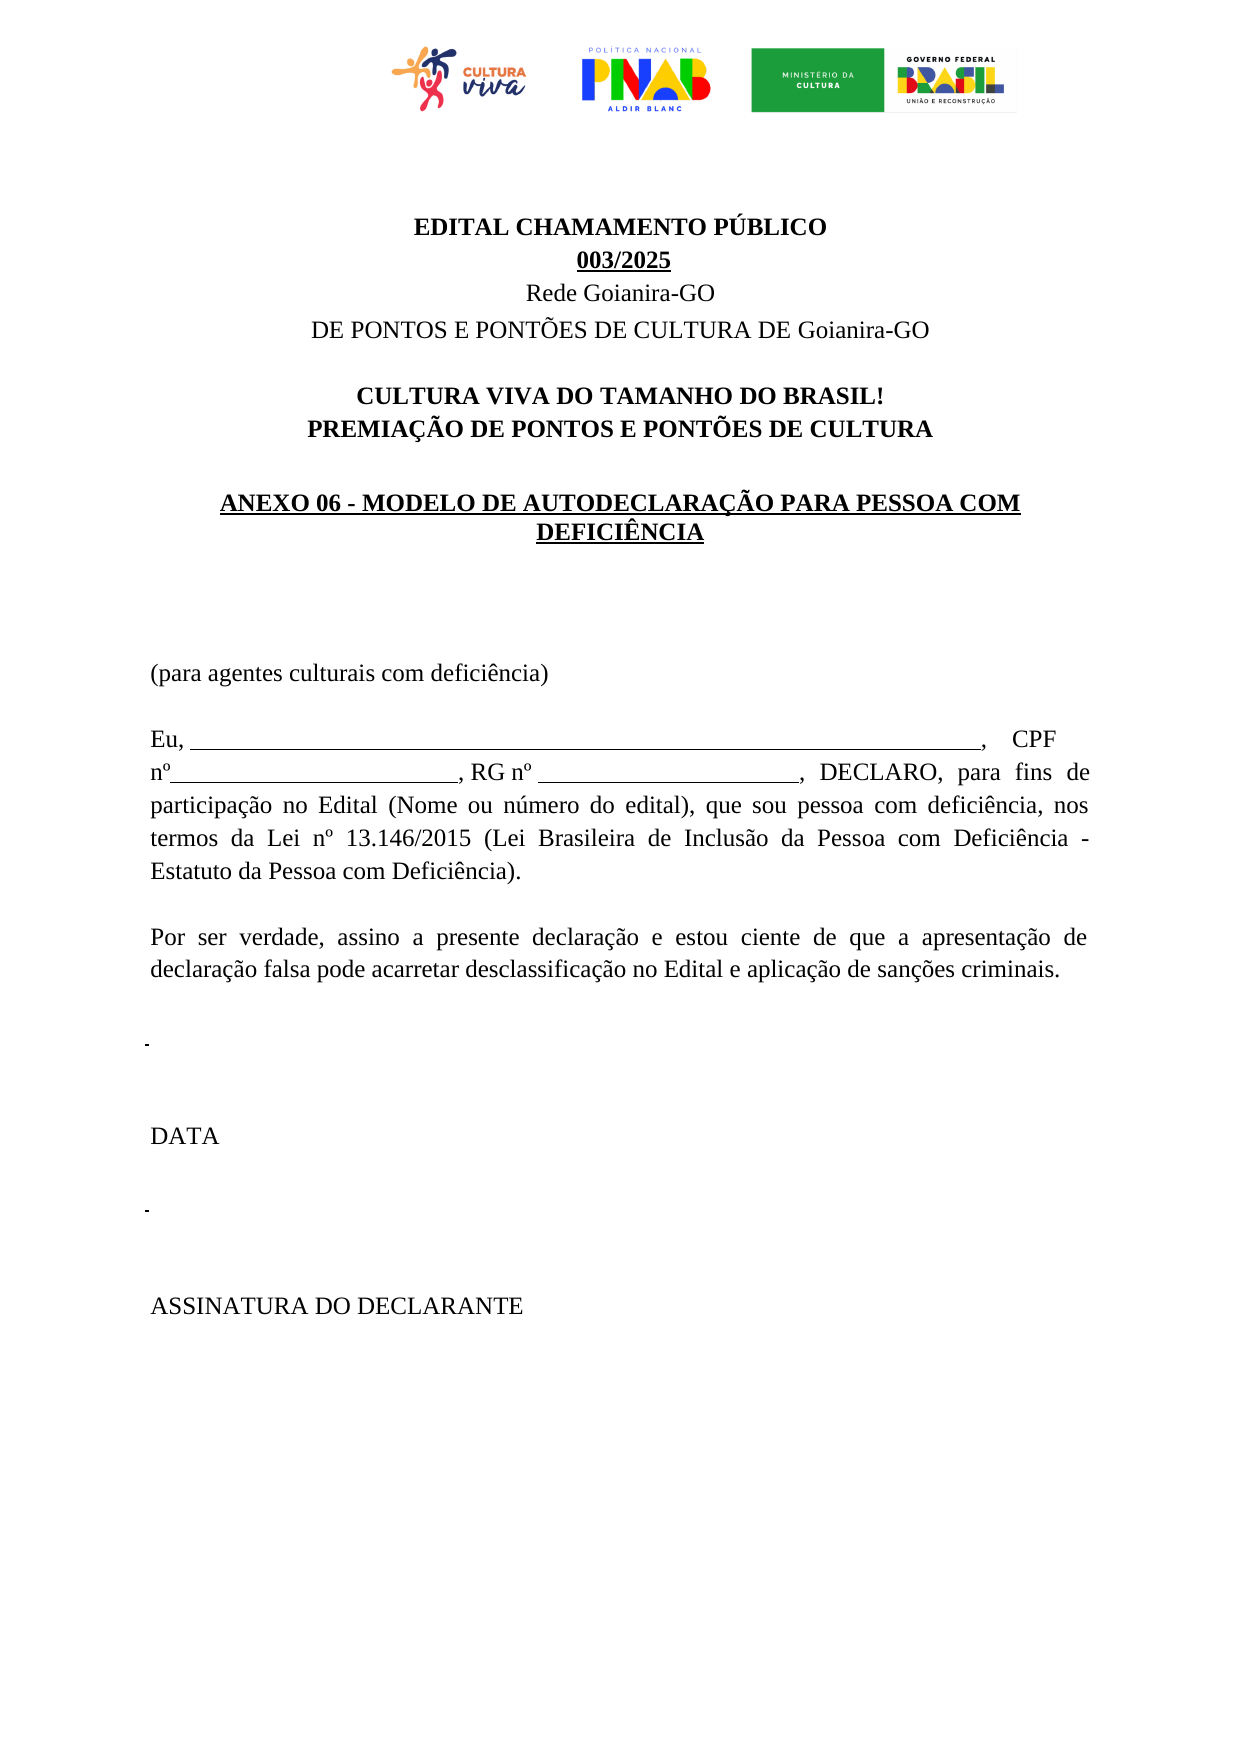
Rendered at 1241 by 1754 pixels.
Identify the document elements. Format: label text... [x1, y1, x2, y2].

subtitle EDITAL CHAMAMENTO PÚBLICO 003/2025 [411, 212, 830, 274]
text ANEXO 06 - MODELO DE AUTODECLARAÇÃO PARA PESSOA COM DEFICIÊNCIA [141, 488, 1099, 546]
text ASSINATURA DO DECLARANTE [150, 1291, 1240, 1320]
text CULTURA VIVA DO TAMANHO DO BRASIL! [133, 381, 1108, 410]
text Por ser verdade, assino a presente declaração e estou ciente de que a apresentação de declaração falsa pode acarretar desclassificação no Edital e aplicação de sanções criminais. [150, 922, 1089, 983]
text DATA [150, 1121, 1240, 1150]
picture [346, 38, 1028, 125]
text DE PONTOS E PONTÕES DE CULTURA DE Goianira-GO [133, 315, 1108, 344]
text Rede Goianira-GO [133, 278, 1108, 307]
text (para agentes culturais com deficiência) [150, 658, 1240, 686]
text Eu, , CPF [150, 724, 1240, 752]
text PREMIAÇÃO DE PONTOS E PONTÕES DE CULTURA [133, 414, 1108, 443]
text nº , RG nº , DECLARO, para fins de participação no Edital (Nome ou número do edital), que sou pessoa com deficiência, nos termos da Lei nº 13.146/2015 (Lei Brasileira de Inclusão da Pessoa com Deficiência - Estatuto da Pessoa com Deficiência). [150, 757, 1090, 884]
